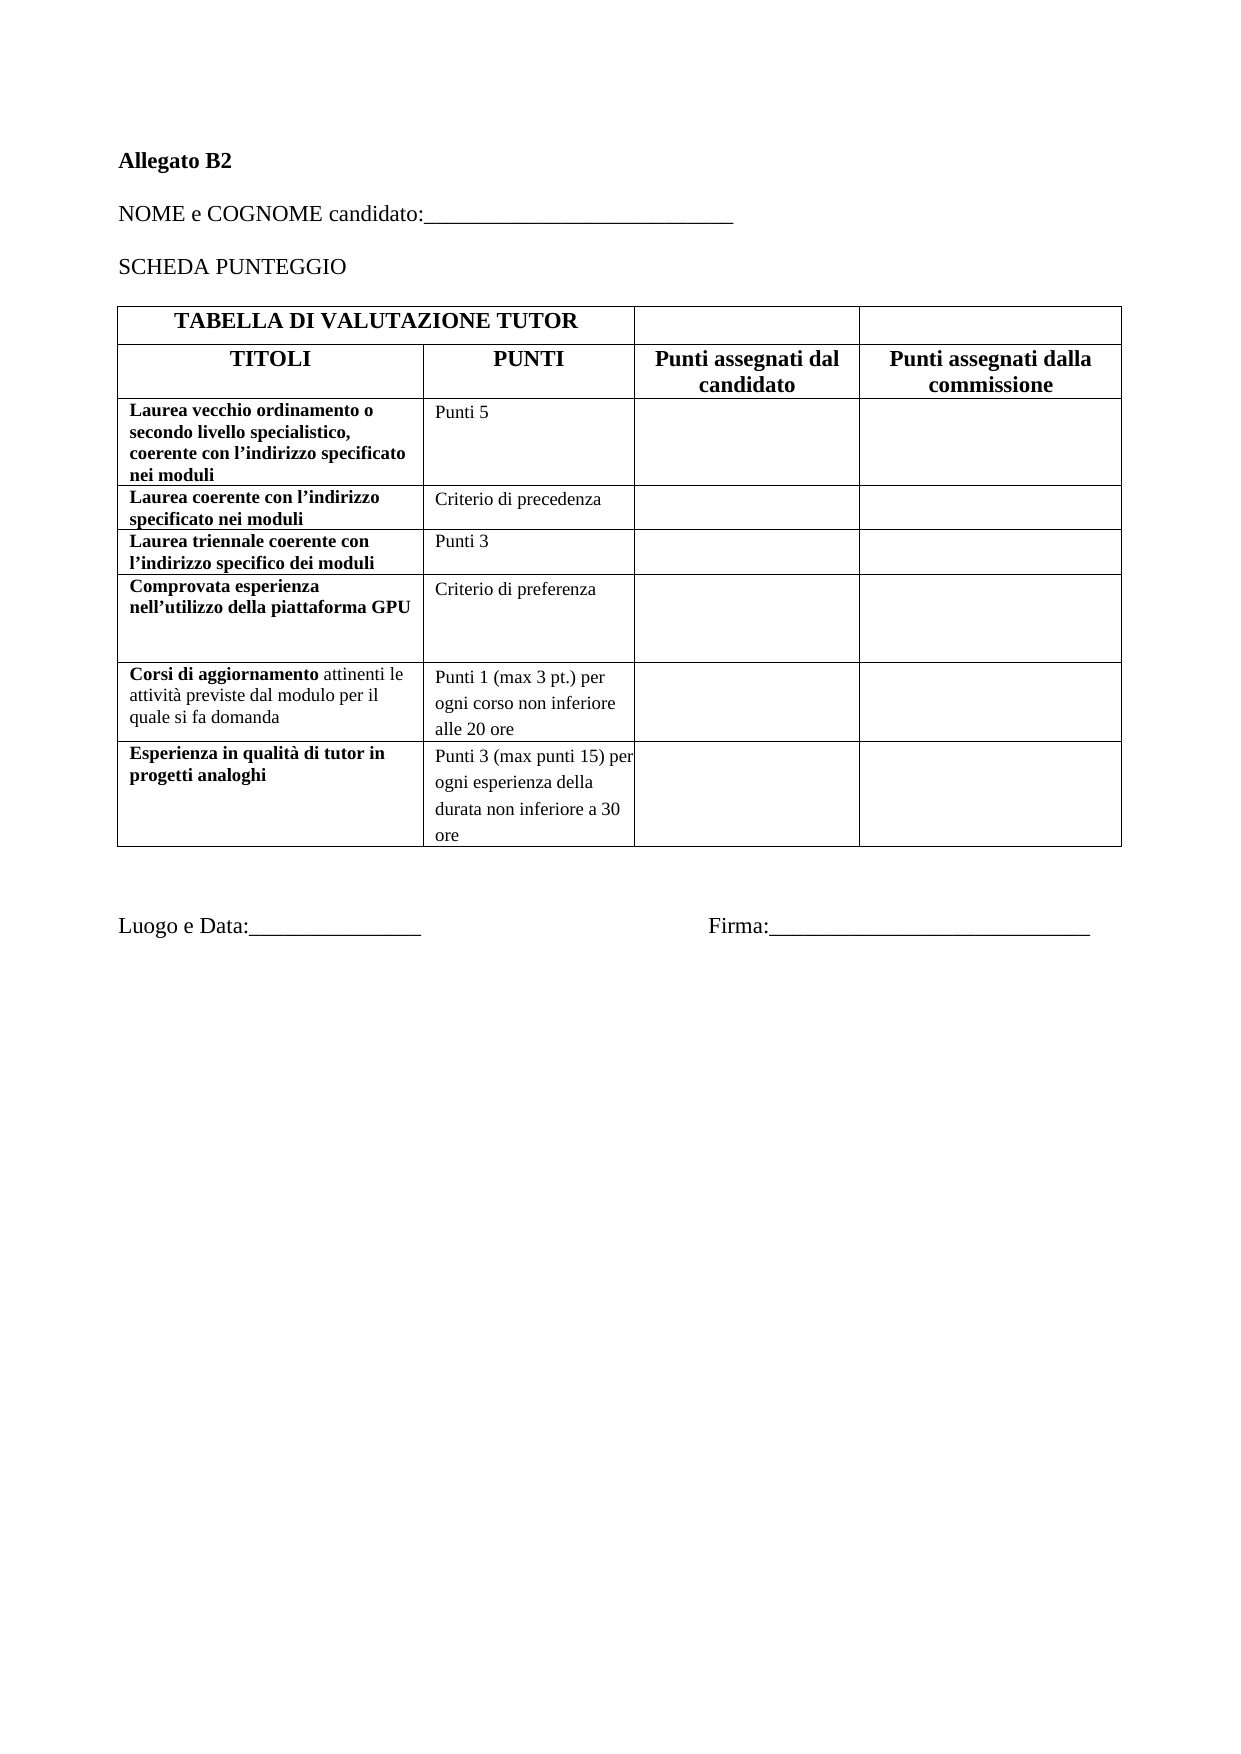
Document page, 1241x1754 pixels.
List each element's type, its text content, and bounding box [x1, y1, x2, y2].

table_cell Criterio di preferenza [424, 575, 634, 662]
table_cell Laurea vecchio ordinamento o secondo livello specialistico, coerente con l’indirizzo specificato nei moduli [118, 399, 423, 485]
table_cell Punti assegnati dalla commissione [860, 345, 1121, 398]
table_cell Punti 1 (max 3 pt.) per ogni corso non inferiore alle 20 ore [424, 663, 634, 741]
table_cell Punti 5 [424, 399, 634, 485]
table_cell [860, 742, 1121, 846]
table_cell [635, 575, 859, 662]
table_cell [635, 742, 859, 846]
table_cell PUNTI [424, 345, 634, 398]
table_cell [635, 663, 859, 741]
table_cell Corsi di aggiornamento attinenti le attività previste dal modulo per il quale si fa domanda [118, 663, 423, 741]
table_cell [860, 486, 1121, 529]
table_cell Comprovata esperienza nell’utilizzo della piattaforma GPU [118, 575, 423, 662]
table_cell [860, 575, 1121, 662]
table_cell [635, 486, 859, 529]
table_cell [860, 663, 1121, 741]
table_header [860, 307, 1121, 344]
table_cell Laurea coerente con l’indirizzo specificato nei moduli [118, 486, 423, 529]
table_header [635, 307, 859, 344]
text Luogo e Data:_______________ Firma:____________________________ [118, 912, 1122, 938]
table_cell TITOLI [118, 345, 423, 398]
table_cell [635, 530, 859, 573]
table_cell Punti 3 [424, 530, 634, 573]
table_cell Punti assegnati dal candidato [635, 345, 859, 398]
table_cell Esperienza in qualità di tutor in progetti analoghi [118, 742, 423, 846]
table_cell Laurea triennale coerente con l’indirizzo specifico dei moduli [118, 530, 423, 573]
table_cell [860, 399, 1121, 485]
table_cell Criterio di precedenza [424, 486, 634, 529]
text Allegato B2 [118, 148, 1122, 174]
table_cell Punti 3 (max punti 15) per ogni esperienza della durata non inferiore a 30 ore [424, 742, 634, 846]
text NOME e COGNOME candidato:___________________________ [118, 200, 1122, 227]
table_cell [635, 399, 859, 485]
text SCHEDA PUNTEGGIO [118, 253, 1122, 279]
table_header TABELLA DI VALUTAZIONE TUTOR [118, 307, 634, 344]
table_cell [860, 530, 1121, 573]
